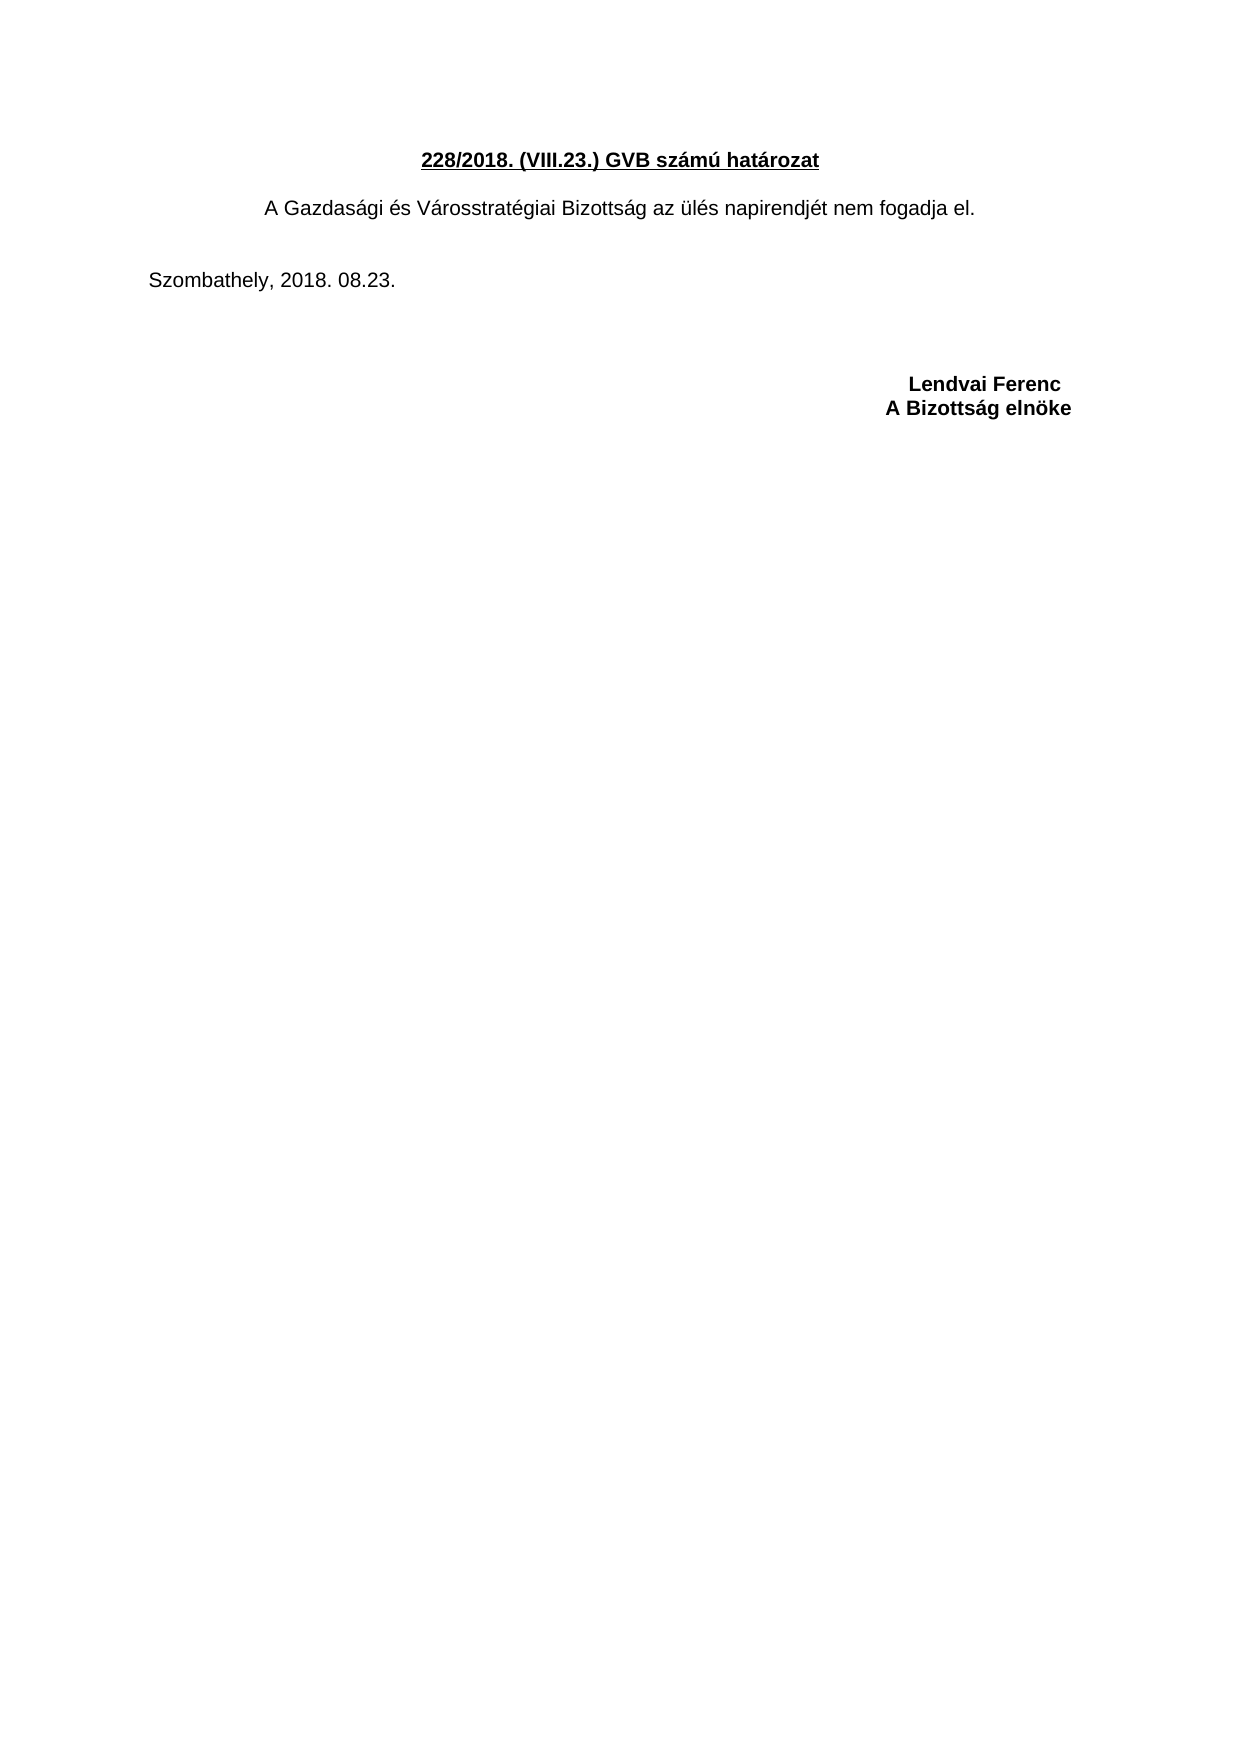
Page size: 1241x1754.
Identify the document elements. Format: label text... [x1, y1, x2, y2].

text A Gazdasági és Városstratégiai Bizottság az ülés napirendjét nem fogadja el. [148, 196, 1093, 219]
text A Bizottság elnöke [148, 395, 1093, 419]
text 228/2018. (VIII.23.) GVB számú határozat [148, 148, 1093, 172]
text Lendvai Ferenc [148, 371, 1093, 395]
text Szombathely, 2018. 08.23. [148, 267, 1093, 291]
